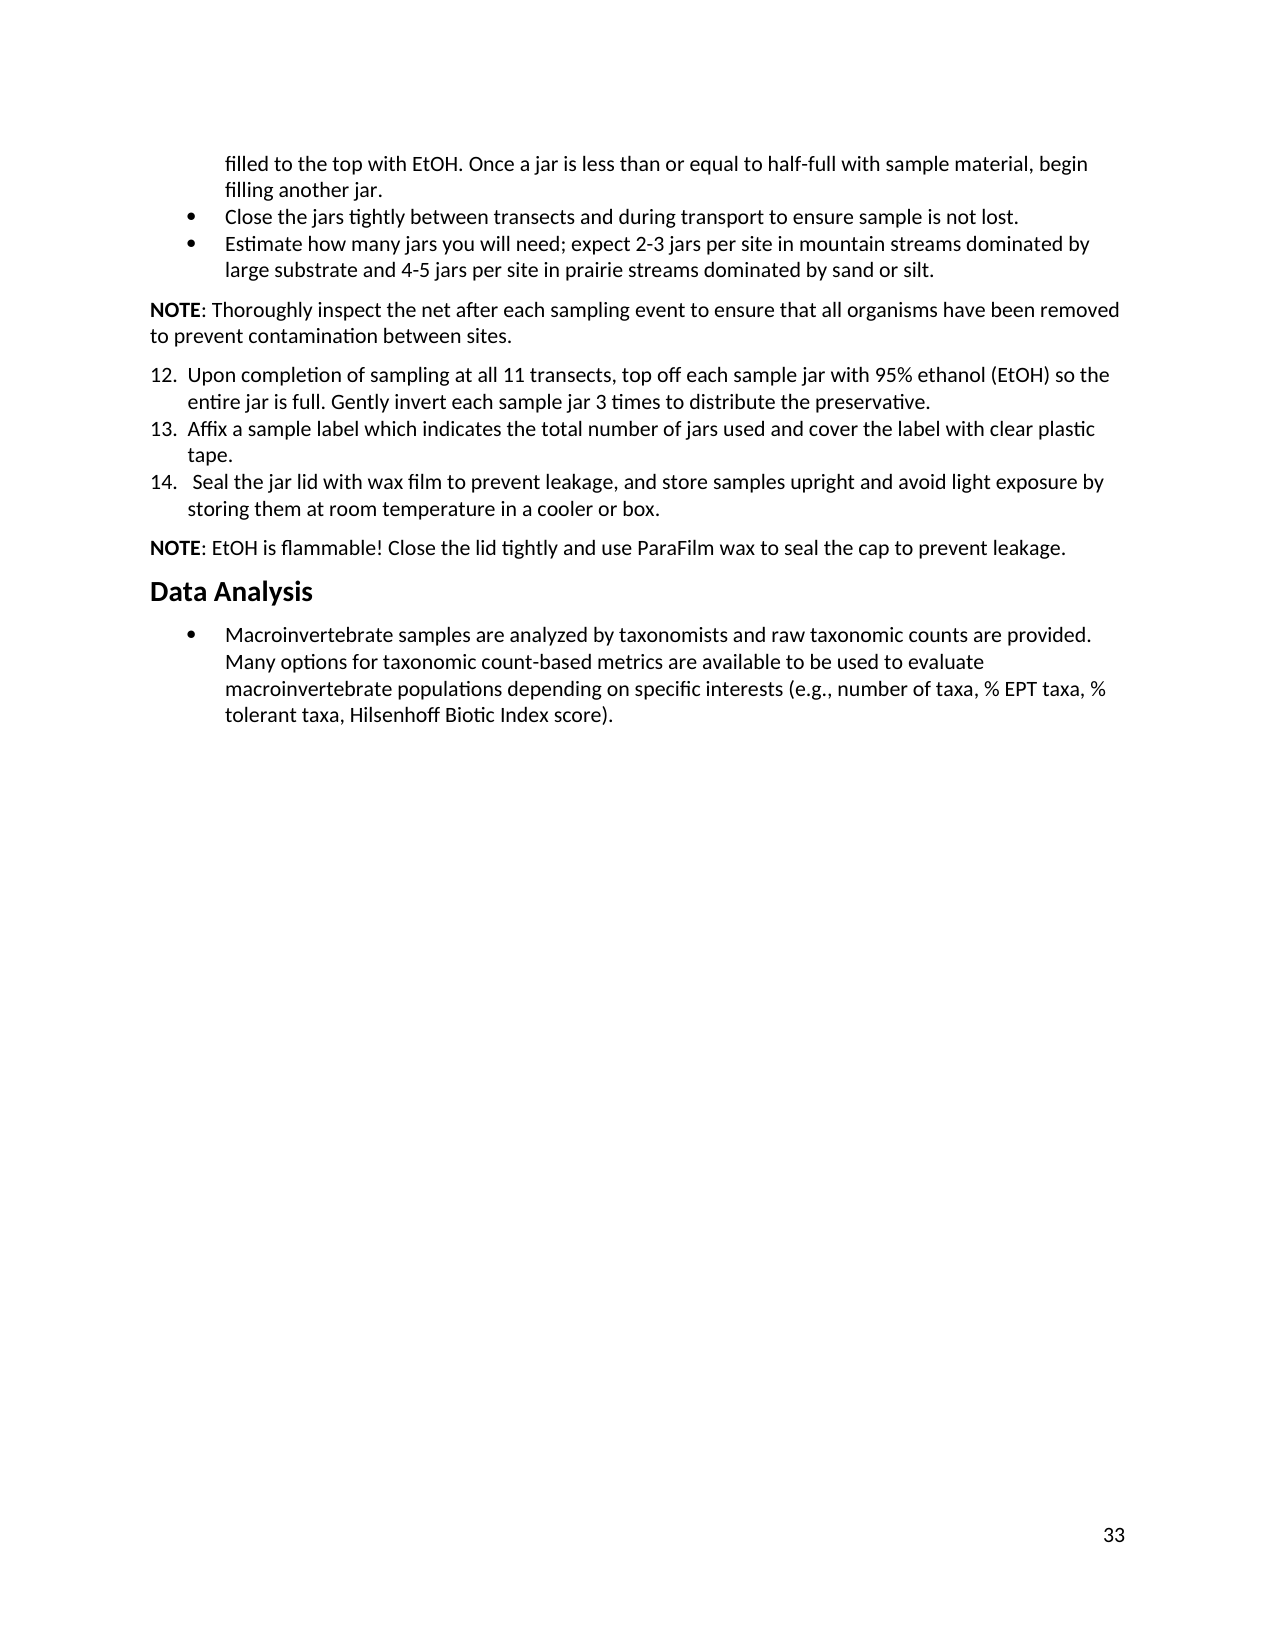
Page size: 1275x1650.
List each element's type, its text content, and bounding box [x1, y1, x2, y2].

list Upon completion of sampling at all 11 transects, top off each sample jar with 95% ethanol (EtOH) so the entire jar is full. Gently invert each sample jar 3 times to distribute the preservative. [150, 362, 1125, 415]
text NOTE: EtOH is flammable! Close the lid tightly and use ParaFilm wax to seal the cap to prevent leakage. [150, 534, 1125, 561]
list Close the jars tightly between transects and during transport to ensure sample is not lost. [187, 203, 1125, 230]
text NOTE: Thoroughly inspect the net after each sampling event to ensure that all organisms have been removed to prevent contamination between sites. [150, 296, 1125, 349]
list Estimate how many jars you will need; expect 2-3 jars per site in mountain streams dominated by large substrate and 4-5 jars per site in prairie streams dominated by sand or silt. [187, 230, 1125, 283]
title Data Analysis [150, 573, 1125, 609]
list Macroinvertebrate samples are analyzed by taxonomists and raw taxonomic counts are provided. Many options for taxonomic count-based metrics are available to be used to evaluate macroinvertebrate populations depending on specific interests (e.g., number of taxa, % EPT taxa, % tolerant taxa, Hilsenhoff Biotic Index score). [187, 621, 1125, 728]
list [187, 150, 1125, 203]
list Seal the jar lid with wax film to prevent leakage, and store samples upright and avoid light exposure by storing them at room temperature in a cooler or box. [150, 468, 1125, 522]
list Affix a sample label which indicates the total number of jars used and cover the label with clear plastic tape. [150, 415, 1125, 468]
